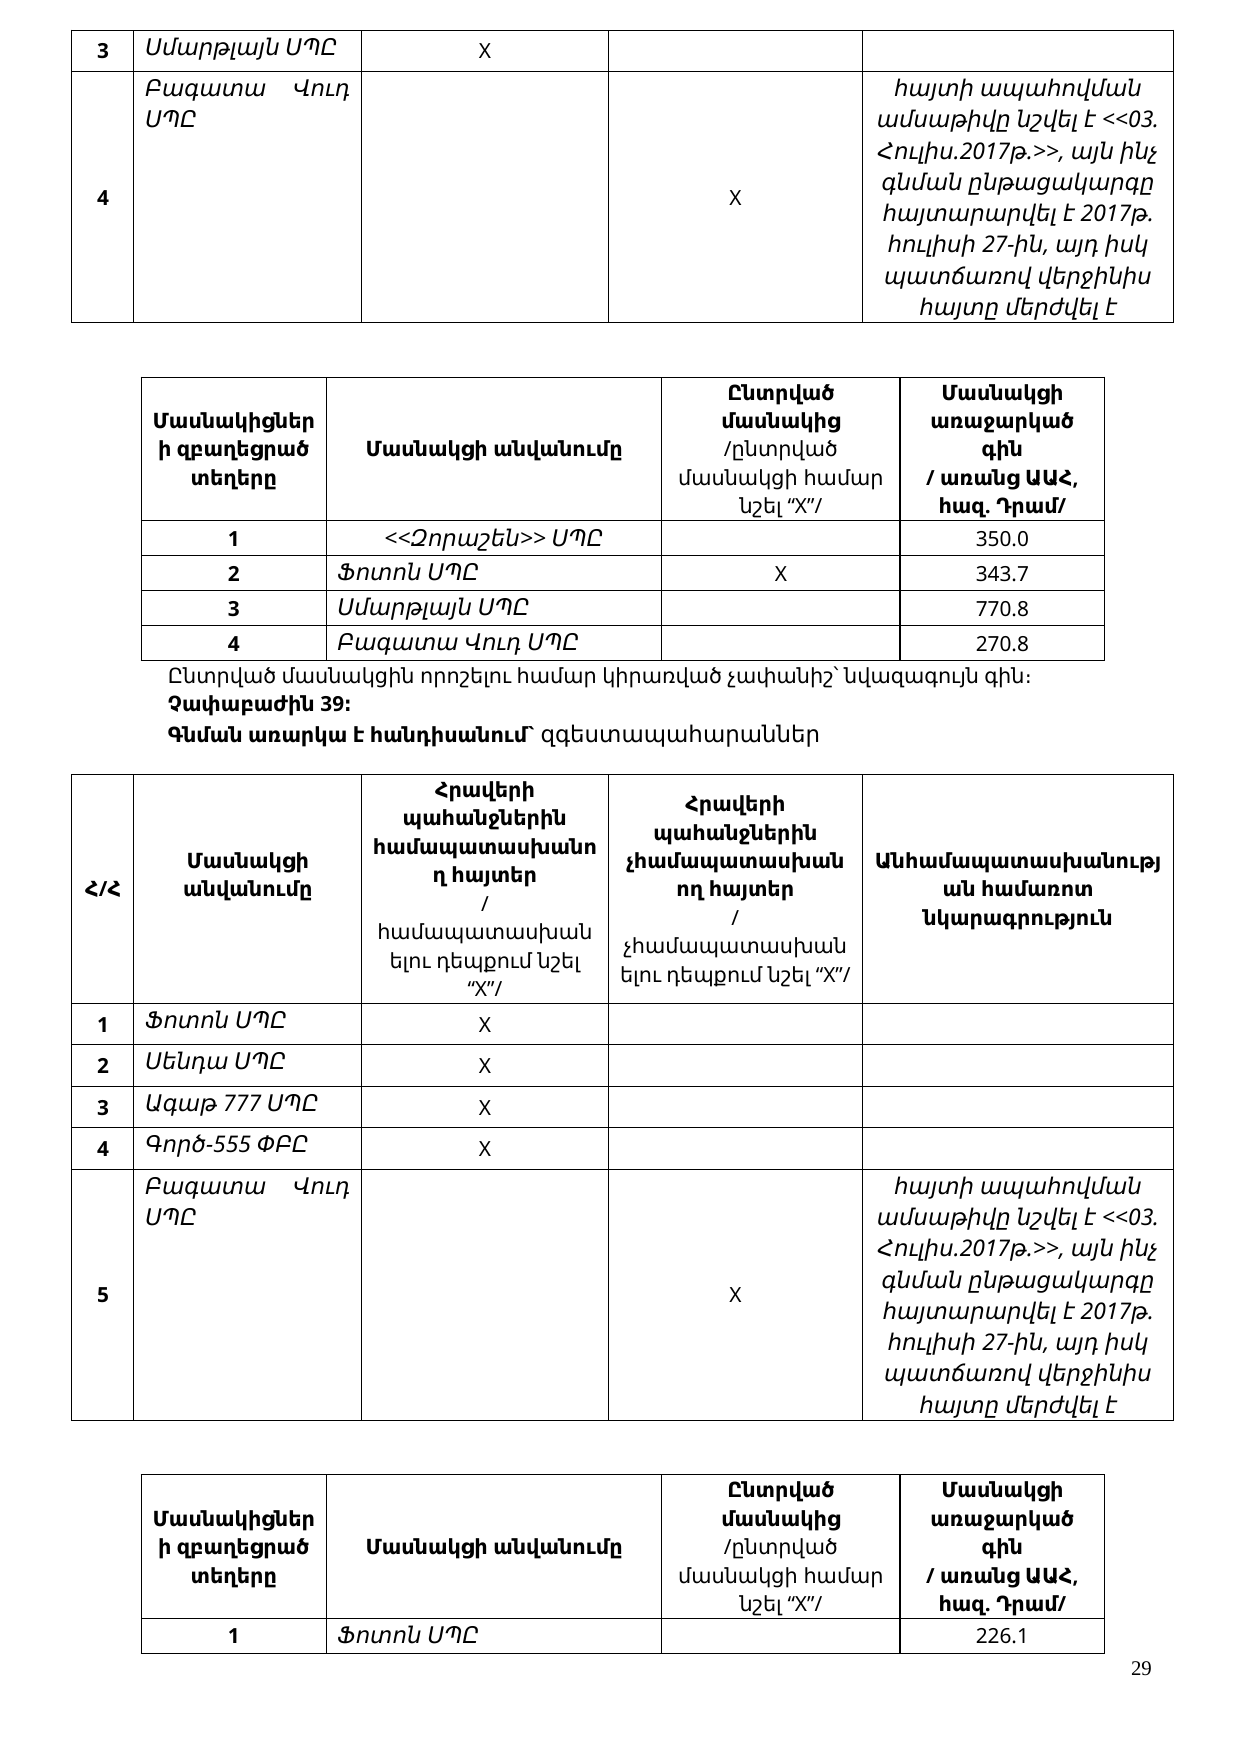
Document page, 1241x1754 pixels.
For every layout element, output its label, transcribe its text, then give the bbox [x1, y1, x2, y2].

table_cell 343.7 [901, 556, 1104, 590]
table_cell 2 [142, 556, 326, 590]
table_cell 1 [142, 521, 326, 555]
table_cell Ֆոտոն ՍՊԸ [327, 1619, 661, 1653]
table_cell Ագաթ 777 ՍՊԸ [134, 1087, 361, 1127]
table_cell [863, 31, 1173, 71]
table_cell [662, 1619, 899, 1653]
table_cell Գործ-555 ՓԲԸ [134, 1128, 361, 1169]
table_cell X [362, 31, 608, 71]
table_header Մասնակցի անվանումը [327, 1475, 661, 1618]
table_cell [863, 1087, 1173, 1127]
table_cell 3 [72, 1087, 133, 1127]
table_cell 4 [142, 626, 326, 660]
table_cell [609, 1045, 862, 1086]
table_cell հայտի ապահովման ամսաթիվը նշվել է <<03. Հուլիս.2017թ.>>, այն ինչ գնման ընթացակարգը հայտարարվել է 2017թ. հուլիսի 27-ին, այդ իսկ պատճառով վերջինիս հայտը մերժվել է [863, 1170, 1173, 1420]
table_header Ընտրված մասնակից /ընտրված մասնակցի համար նշել “X”/ [662, 378, 899, 520]
table_cell X [362, 1004, 608, 1044]
table_header Ընտրված մասնակից /ընտրված մասնակցի համար նշել “X”/ [662, 1475, 899, 1618]
table_cell Սենդա ՍՊԸ [134, 1045, 361, 1086]
table_cell 1 [72, 1004, 133, 1044]
table_cell [863, 1004, 1173, 1044]
text Գնման առարկա է հանդիսանում` զգեստապահարաններ [94, 718, 1152, 749]
table_cell 4 [72, 72, 133, 322]
table_cell 3 [142, 591, 326, 625]
table_cell [863, 1045, 1173, 1086]
table_header Հ/Հ [72, 775, 133, 1003]
table_cell X [609, 72, 862, 322]
table_header Հրավերի պահանջներին համապատասխանող հայտեր /համապատասխանելու դեպքում նշել “X”/ [362, 775, 608, 1003]
table_cell [662, 521, 899, 555]
text Չափաբաժին 39։ [94, 689, 1152, 718]
table_cell 5 [72, 1170, 133, 1420]
table_cell X [362, 1045, 608, 1086]
table_header Մասնակցի անվանումը [327, 378, 661, 520]
table_cell 770.8 [901, 591, 1104, 625]
table_cell [609, 1128, 862, 1169]
table_cell Սմարթլայն ՍՊԸ [327, 591, 661, 625]
table_cell 2 [72, 1045, 133, 1086]
table_cell [362, 72, 608, 322]
table_cell [609, 1087, 862, 1127]
table_cell 270.8 [901, 626, 1104, 660]
table_header Մասնակցի անվանումը [134, 775, 361, 1003]
table_cell 1 [142, 1619, 326, 1653]
table_cell [362, 1170, 608, 1420]
table_cell Բագատա Վուդ ՍՊԸ [327, 626, 661, 660]
table_header Մասնակցի առաջարկած գին / առանց ԱԱՀ, հազ. Դրամ/ [901, 378, 1104, 520]
table_header Անհամապատասխանության համառոտ նկարագրություն [863, 775, 1173, 1003]
table_header Հրավերի պահանջներին չհամապատասխանող հայտեր /չհամապատասխանելու դեպքում նշել “X”/ [609, 775, 862, 1003]
table_cell [662, 591, 899, 625]
table_cell 226.1 [901, 1619, 1104, 1653]
table_cell [609, 31, 862, 71]
table_cell X [362, 1128, 608, 1169]
table_header Մասնակիցների զբաղեցրած տեղերը [142, 1475, 326, 1618]
table_cell 4 [72, 1128, 133, 1169]
table_cell Բագատա Վուդ ՍՊԸ [134, 72, 361, 322]
table_cell Ֆոտոն ՍՊԸ [327, 556, 661, 590]
table_cell Սմարթլայն ՍՊԸ [134, 31, 361, 71]
table_cell X [662, 556, 899, 590]
table_cell [609, 1004, 862, 1044]
table_cell Բագատա Վուդ ՍՊԸ [134, 1170, 361, 1420]
table_header Մասնակցի առաջարկած գին / առանց ԱԱՀ, հազ. Դրամ/ [901, 1475, 1104, 1618]
table_cell Ֆոտոն ՍՊԸ [134, 1004, 361, 1044]
table_cell [863, 1128, 1173, 1169]
table_cell 350.0 [901, 521, 1104, 555]
table_header Մասնակիցների զբաղեցրած տեղերը [142, 378, 326, 520]
table_cell X [362, 1087, 608, 1127]
table_cell հայտի ապահովման ամսաթիվը նշվել է <<03. Հուլիս.2017թ.>>, այն ինչ գնման ընթացակարգը հայտարարվել է 2017թ. հուլիսի 27-ին, այդ իսկ պատճառով վերջինիս հայտը մերժվել է [863, 72, 1173, 322]
table_cell <<Զորաշեն>> ՍՊԸ [327, 521, 661, 555]
text Ընտրված մասնակցին որոշելու համար կիրառված չափանիշ՝ նվազագույն գին։ [94, 661, 1152, 689]
table_cell [662, 626, 899, 660]
table_cell X [609, 1170, 862, 1420]
table_cell 3 [72, 31, 133, 71]
